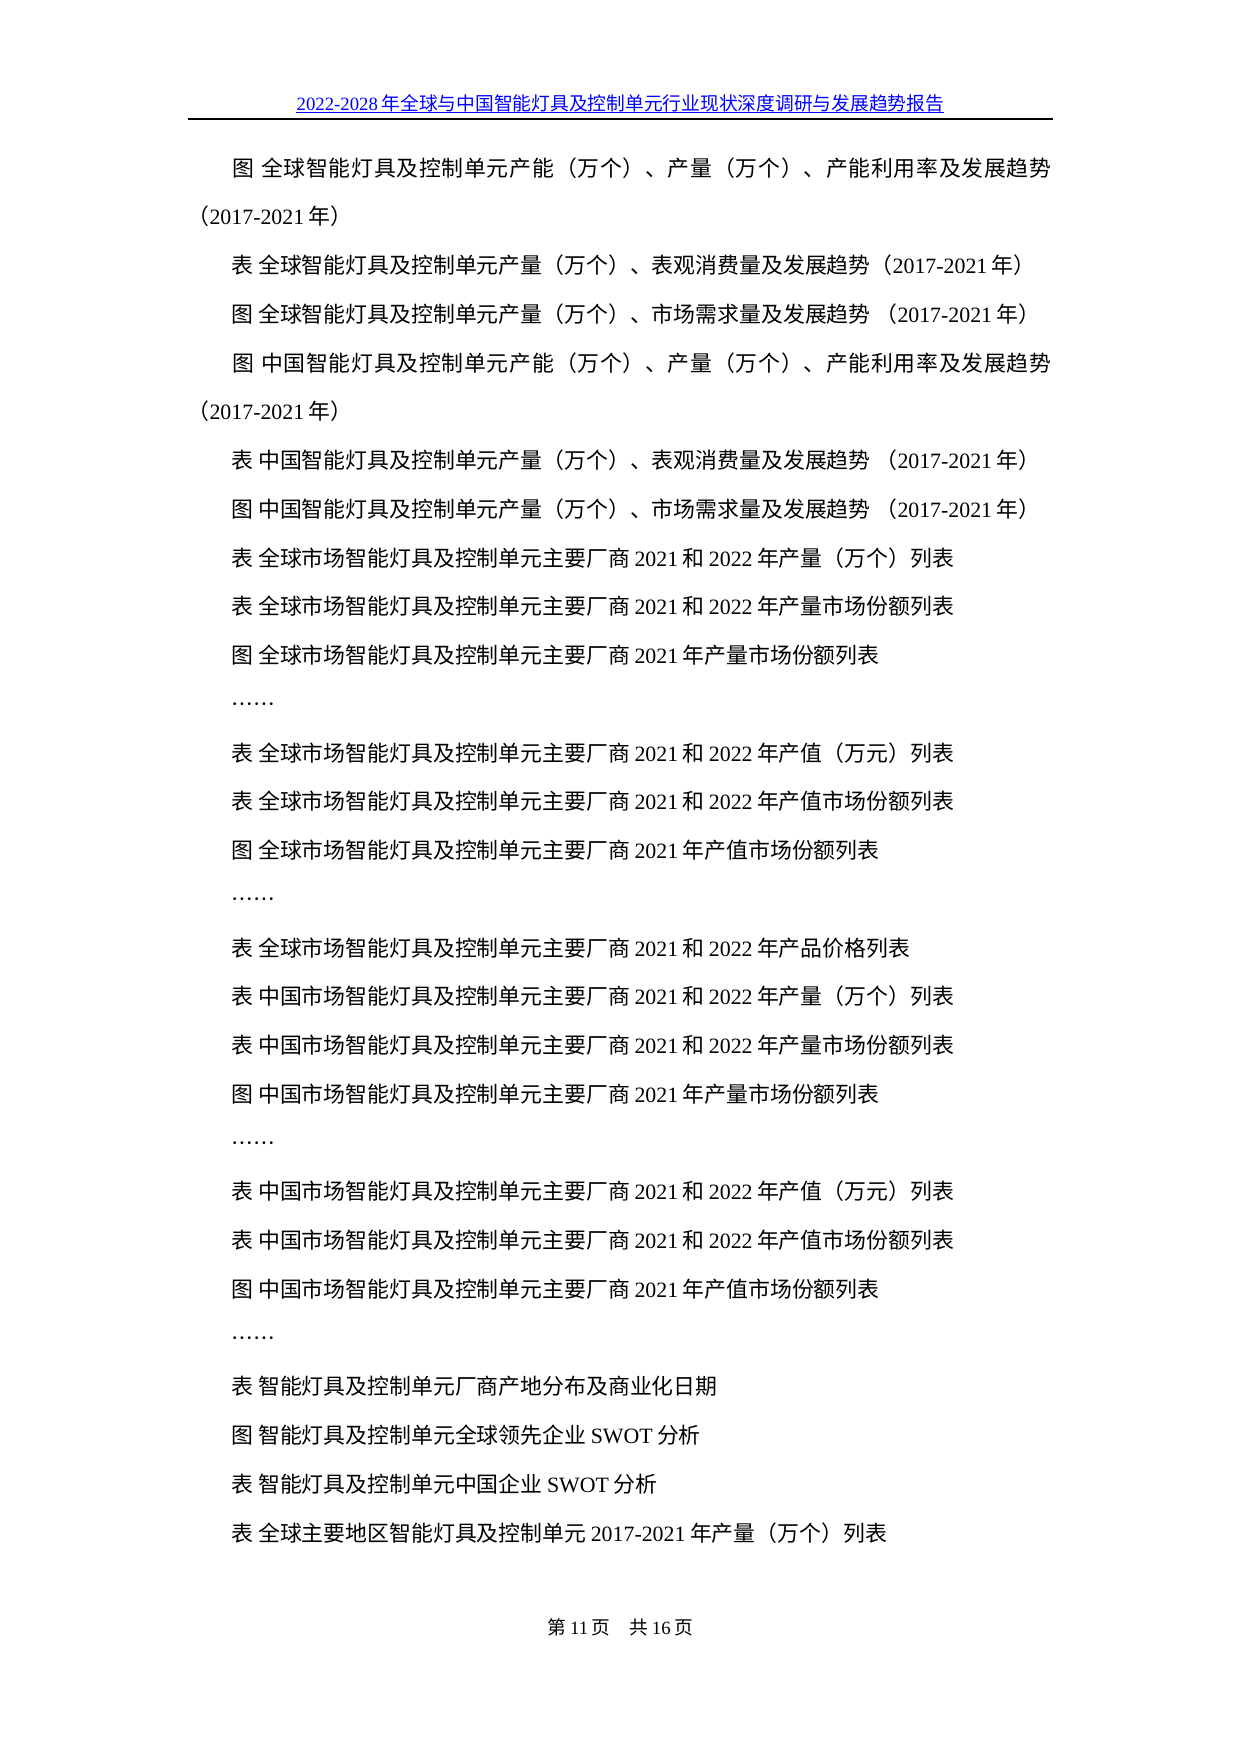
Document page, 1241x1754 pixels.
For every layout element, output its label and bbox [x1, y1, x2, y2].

text [187, 150, 1053, 1548]
